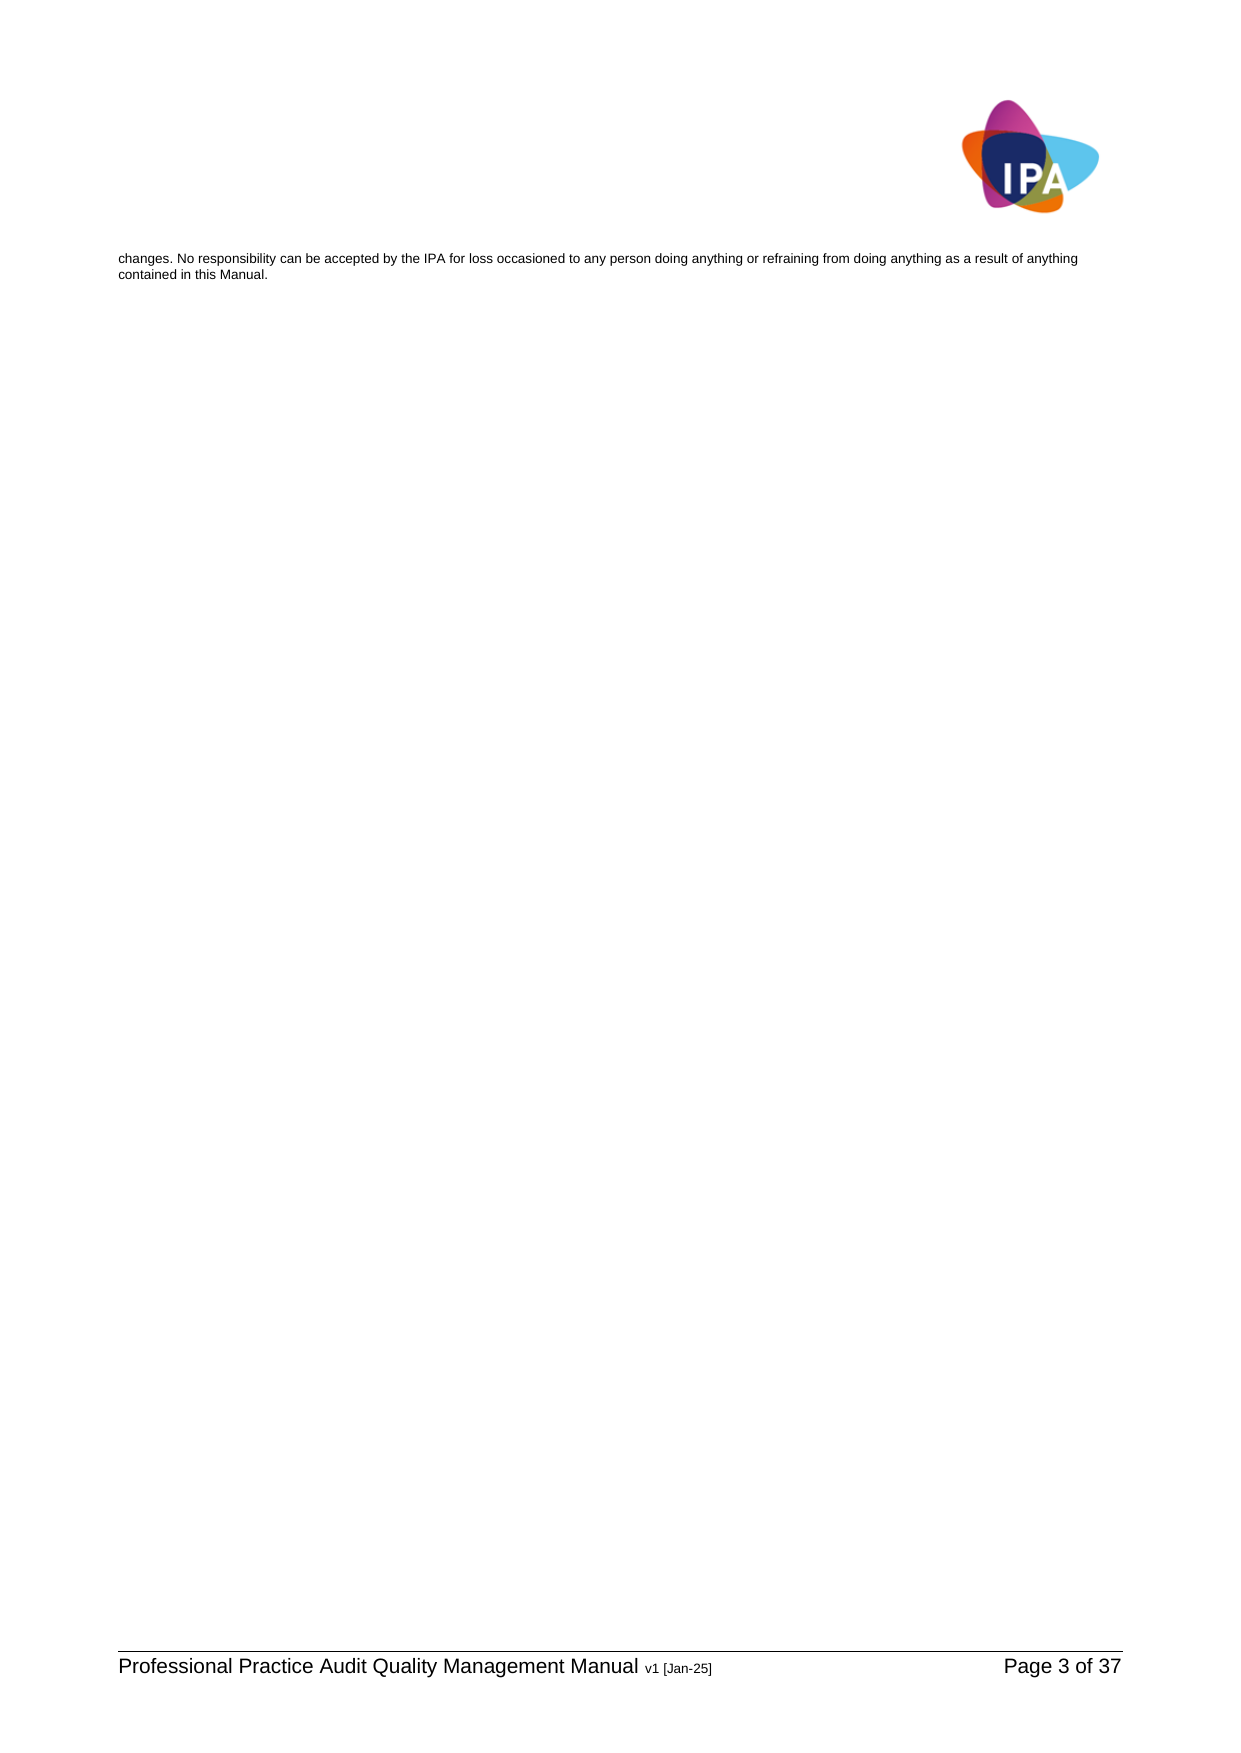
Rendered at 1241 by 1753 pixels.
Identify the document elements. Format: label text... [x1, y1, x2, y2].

picture [926, 73, 1123, 251]
